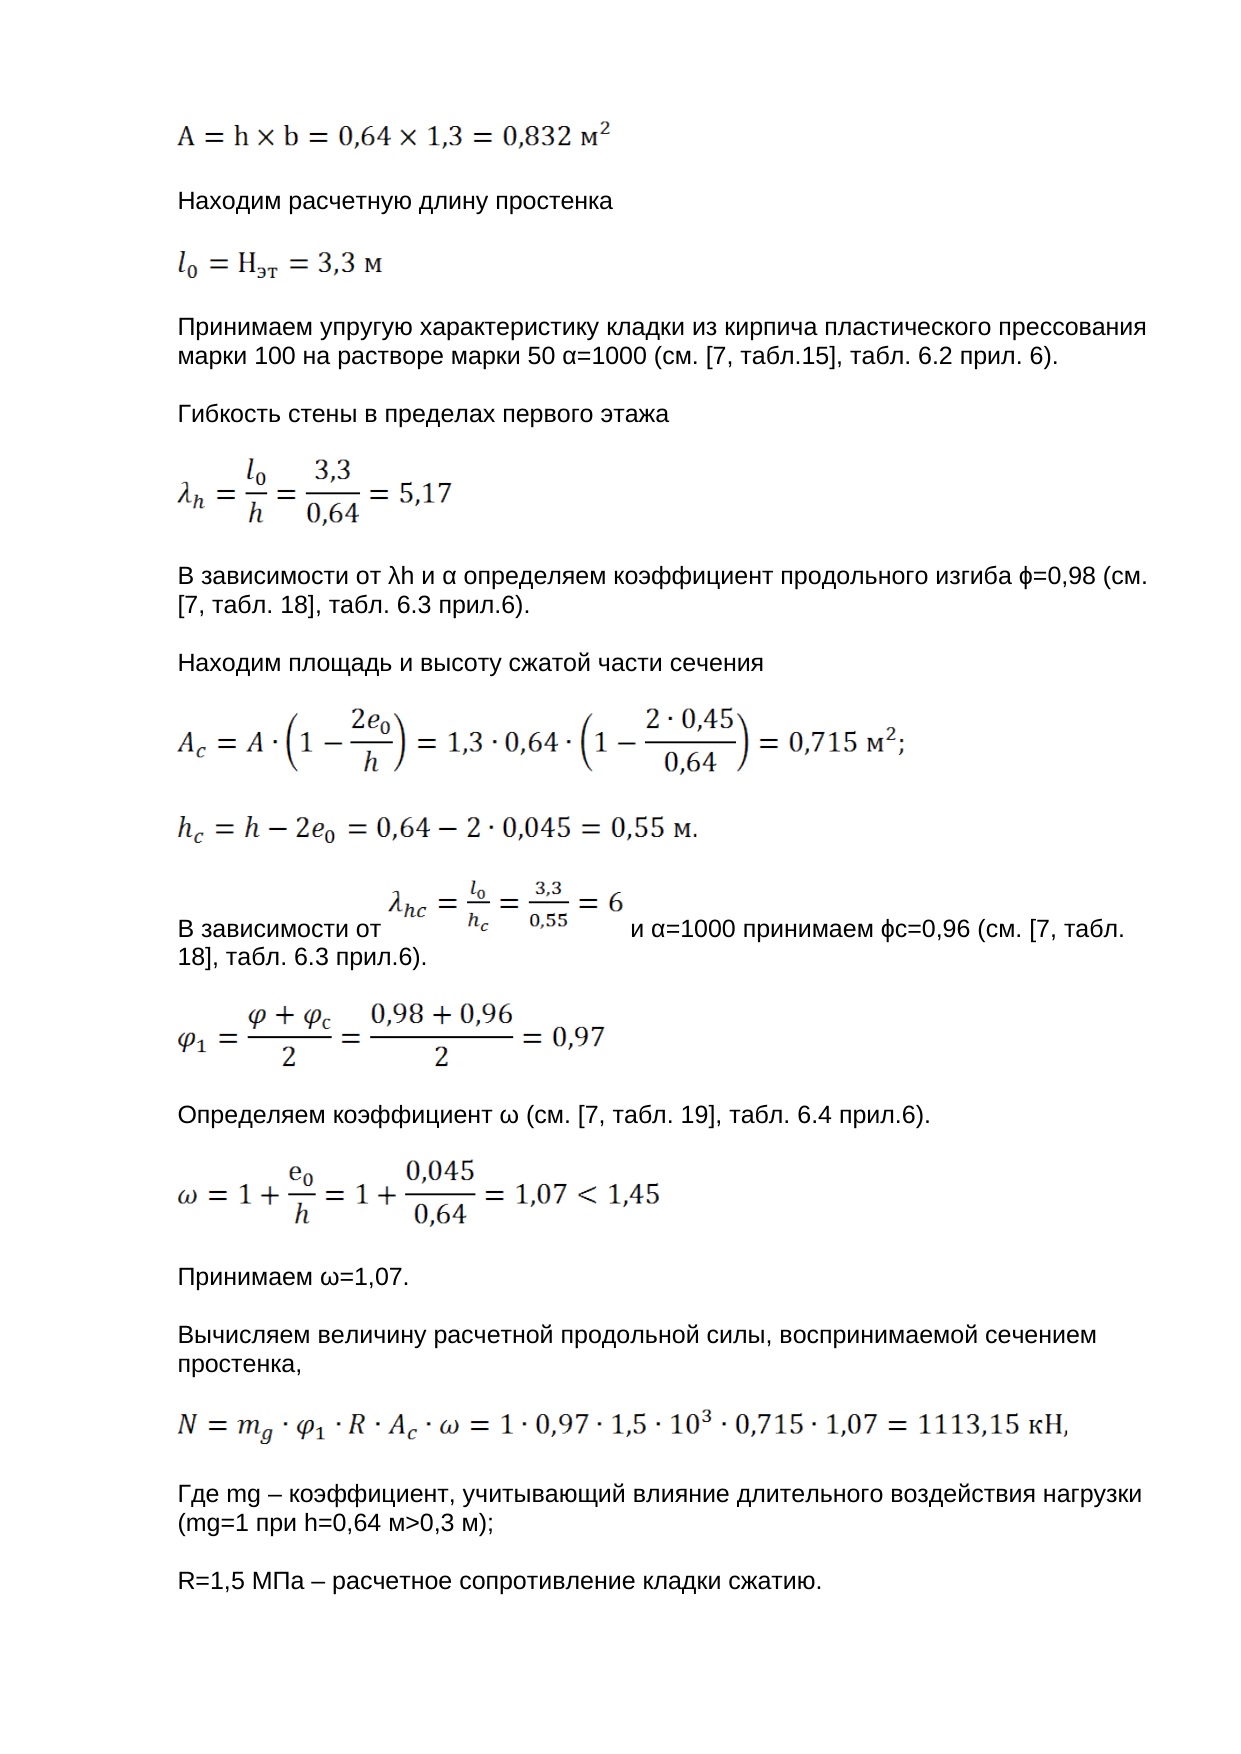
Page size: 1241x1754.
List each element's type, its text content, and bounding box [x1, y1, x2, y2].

picture [177, 1158, 661, 1233]
text Вычисляем величину расчетной продольной силы, воспринимаемой сечением простенка, [177, 1320, 1152, 1378]
text R=1,5 МПа – расчетное сопротивление кладки сжатию. [177, 1566, 1152, 1594]
picture [177, 809, 697, 849]
text Где mg – коэффициент, учитывающий влияние длительного воздействия нагрузки (mg=1 при h=0,64 м>0,3 м); [177, 1479, 1152, 1537]
picture [177, 1406, 1068, 1450]
text Гибкость стены в пределах первого этажа [177, 399, 1152, 428]
text Находим расчетную длину простенка [177, 186, 1152, 215]
picture [388, 877, 624, 937]
picture [177, 1000, 606, 1071]
text В зависимости от и α=1000 принимаем ϕс=0,96 (см. [7, табл. 18], табл. 6.3 прил.6). [177, 878, 1152, 971]
picture [177, 705, 906, 781]
picture [177, 456, 453, 532]
text Принимаем ω=1,07. [177, 1262, 1152, 1291]
text Определяем коэффициент ω (см. [7, табл. 19], табл. 6.4 прил.6). [177, 1100, 1152, 1129]
text В зависимости от λh и α определяем коэффициент продольного изгиба ϕ=0,98 (см. [7, табл. 18], табл. 6.3 прил.6). [177, 561, 1152, 618]
text Находим площадь и высоту сжатой части сечения [177, 648, 1152, 676]
picture [177, 118, 612, 157]
text Принимаем упругую характеристику кладки из кирпича пластического прессования марки 100 на растворе марки 50 α=1000 (см. [7, табл.15], табл. 6.2 прил. 6). [177, 312, 1152, 370]
picture [177, 244, 382, 284]
